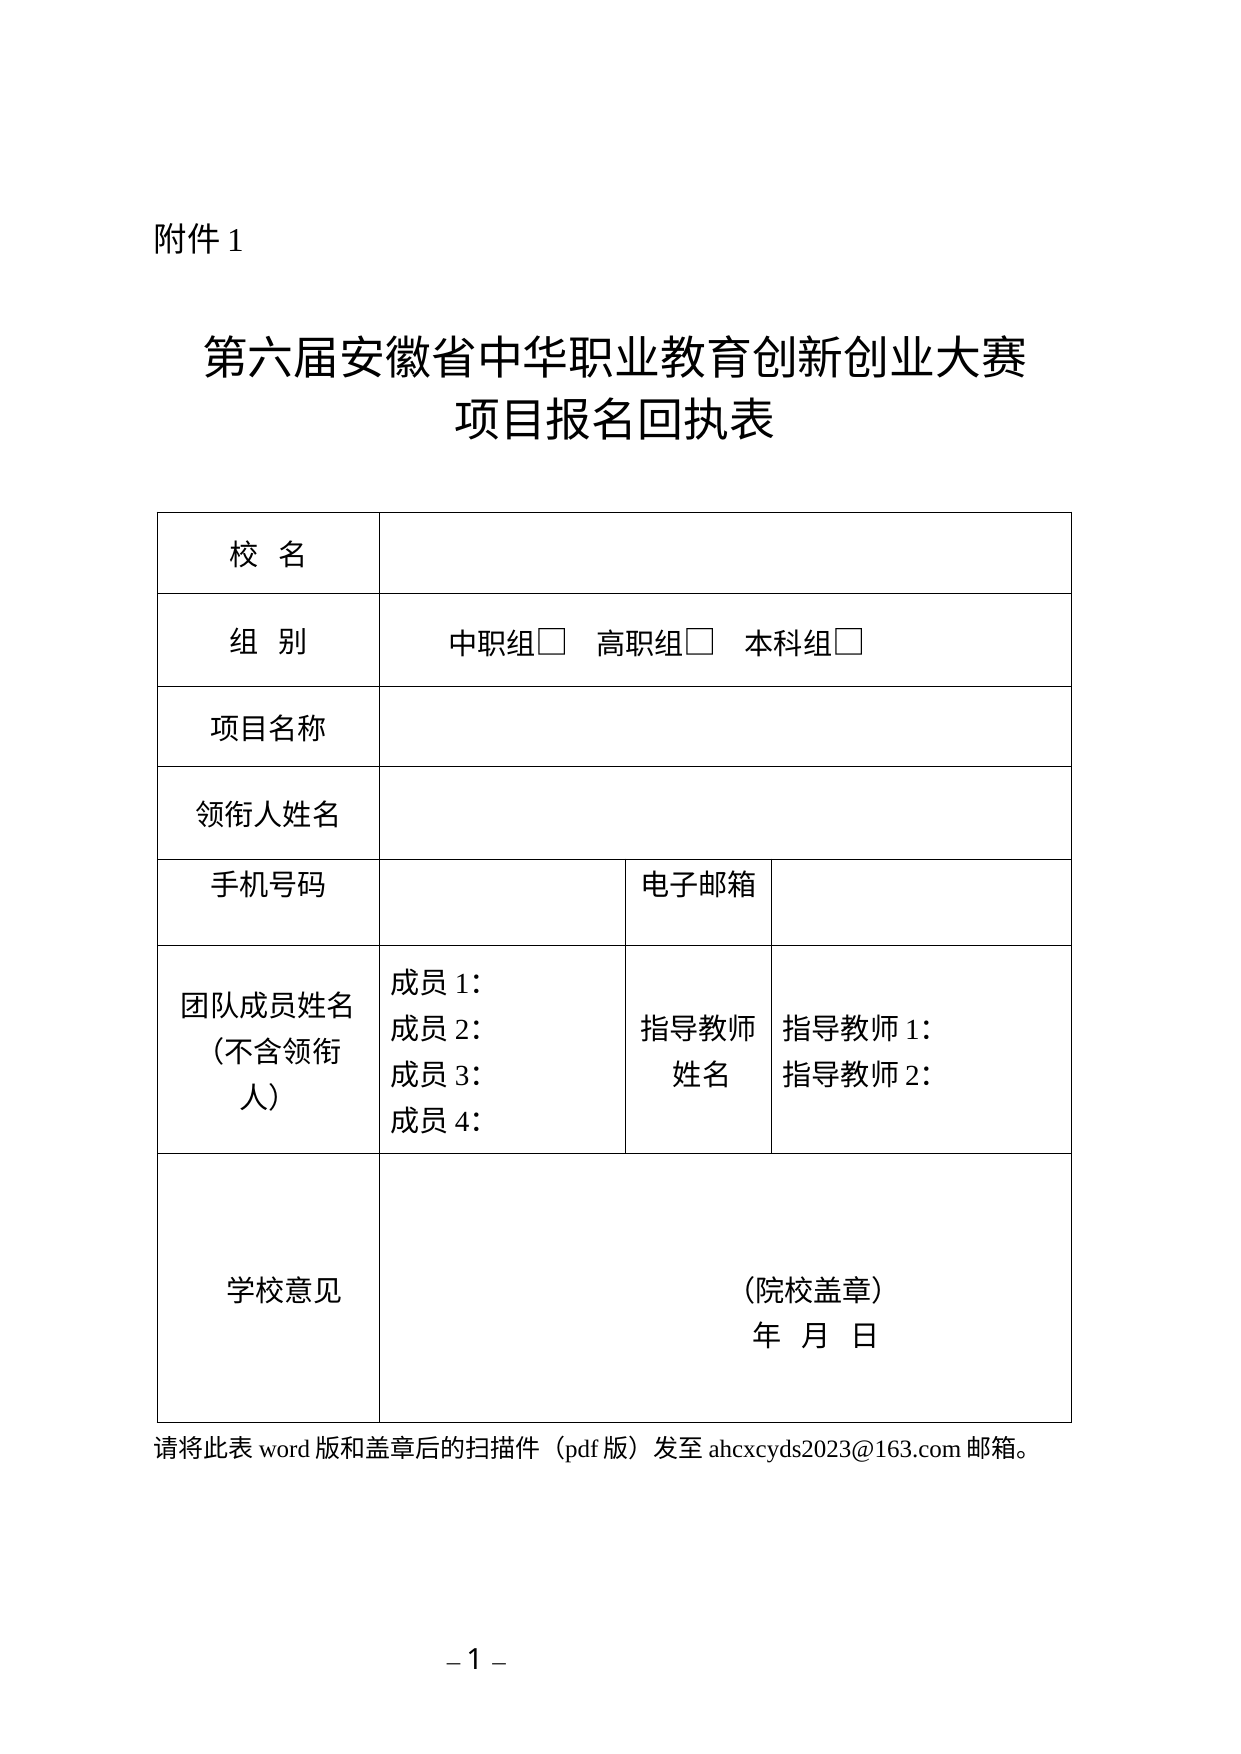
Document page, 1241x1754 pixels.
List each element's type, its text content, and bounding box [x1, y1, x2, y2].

table_cell 电子邮箱 [626, 860, 771, 945]
table_cell （院校盖章） 年 月 日 [380, 1154, 1071, 1422]
table_cell 指导教师1： 指导教师2： [772, 946, 1071, 1153]
table_cell 成员1： 成员2： 成员3： 成员4： [380, 946, 625, 1153]
table_cell [380, 860, 625, 945]
table_header 校 名 [158, 513, 379, 593]
text 项目报名回执表 [153, 387, 1075, 449]
table_cell 项目名称 [158, 687, 379, 766]
table_cell 组 别 [158, 594, 379, 686]
text 请将此表word版和盖章后的扫描件（pdf版）发至ahcxcyds2023@163.com邮箱。 [153, 1423, 1075, 1469]
table_cell 学校意见 [158, 1154, 379, 1422]
table_header [380, 513, 1071, 593]
table_cell [380, 767, 1071, 858]
table_cell 中职组□ 高职组□ 本科组□ [380, 594, 1071, 686]
table_cell 指导教师 姓名 [626, 946, 771, 1153]
table_cell [380, 687, 1071, 766]
table_cell 手机号码 [158, 860, 379, 945]
table_cell 领衔人姓名 [158, 767, 379, 858]
text 附件1 [153, 191, 1075, 283]
text 第六届安徽省中华职业教育创新创业大赛 [153, 324, 1075, 387]
table_cell [772, 860, 1071, 945]
table_cell 团队成员姓名 （不含领衔人） [158, 946, 379, 1153]
